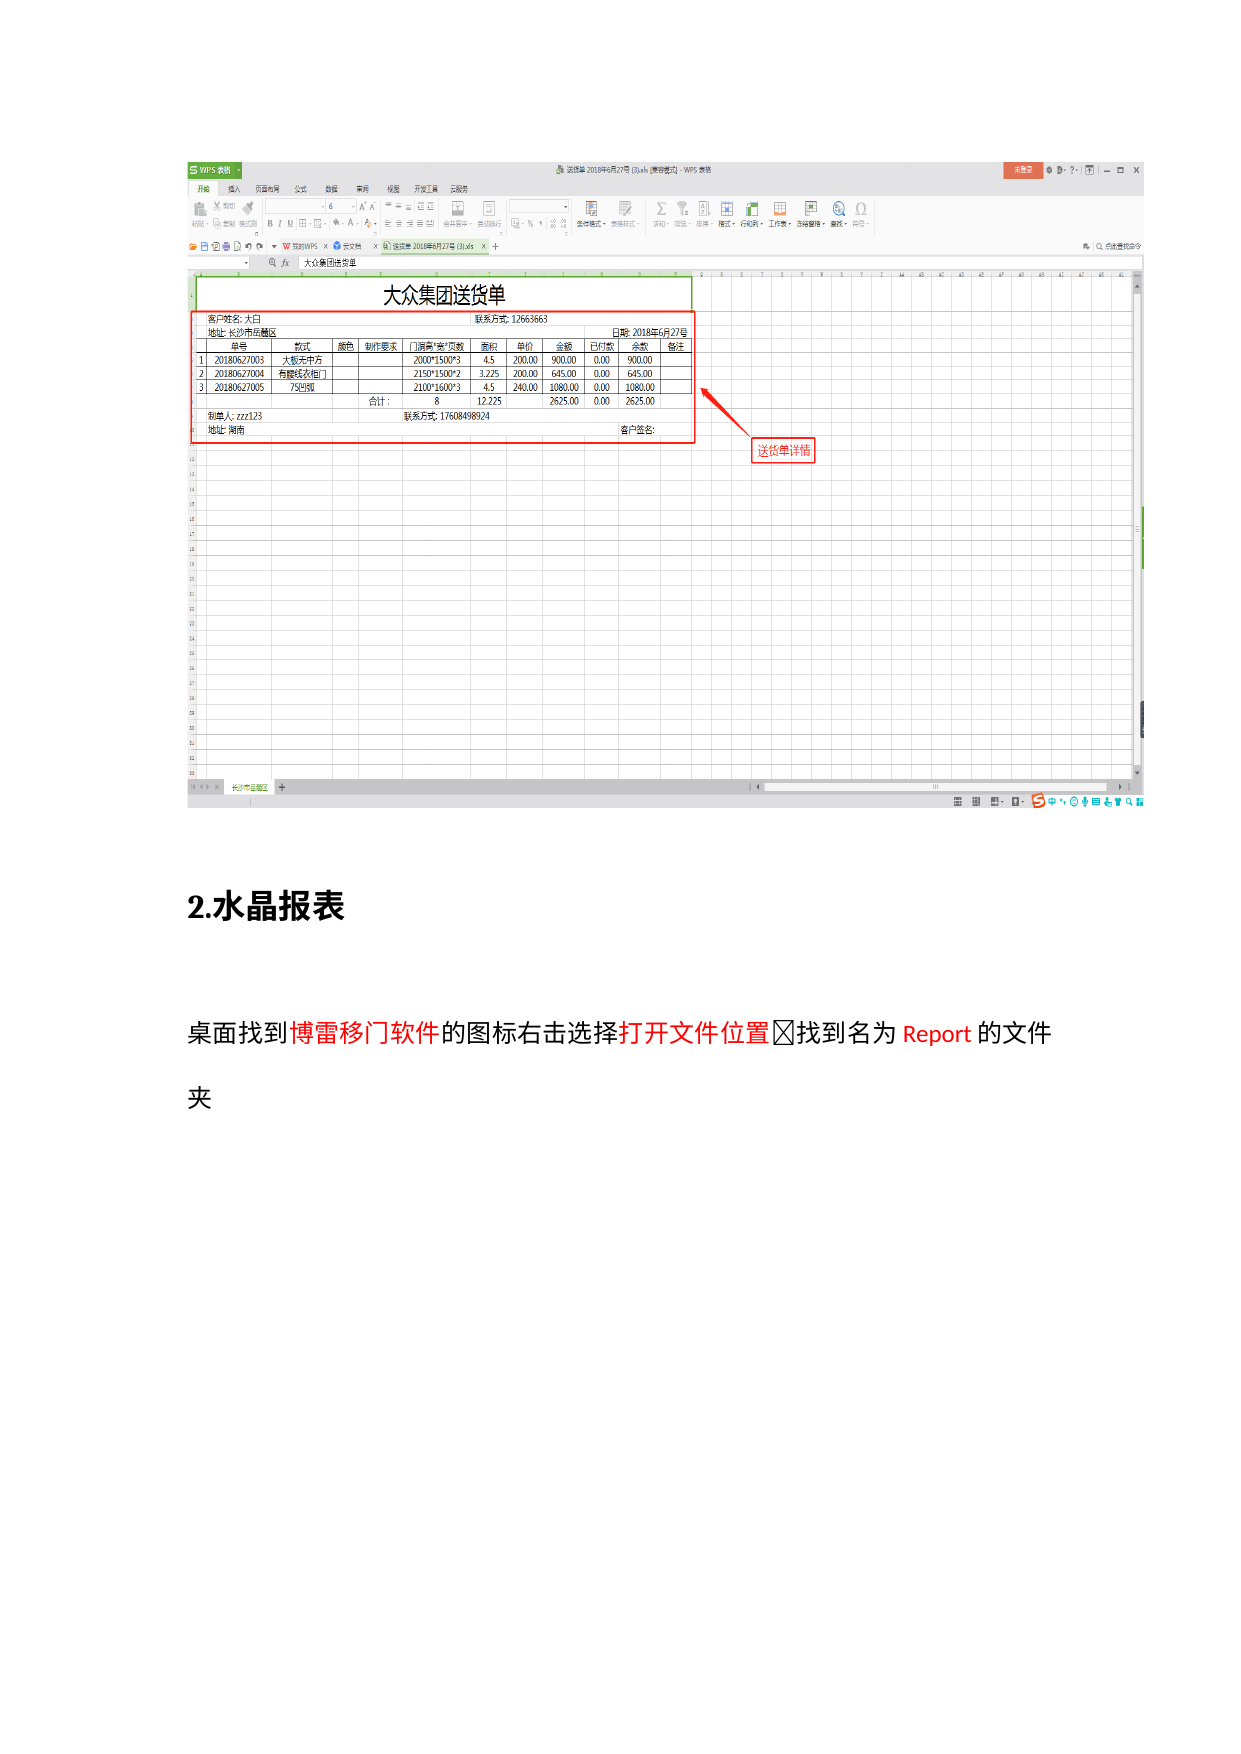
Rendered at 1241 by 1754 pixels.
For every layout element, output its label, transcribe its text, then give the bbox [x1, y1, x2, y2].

text 桌面找到博雷移门软件的图标右击选择打开文件位置找到名为Report的文件夹 [187, 999, 1053, 1129]
picture [187, 162, 1144, 808]
subtitle 2.水晶报表 [187, 872, 1053, 937]
